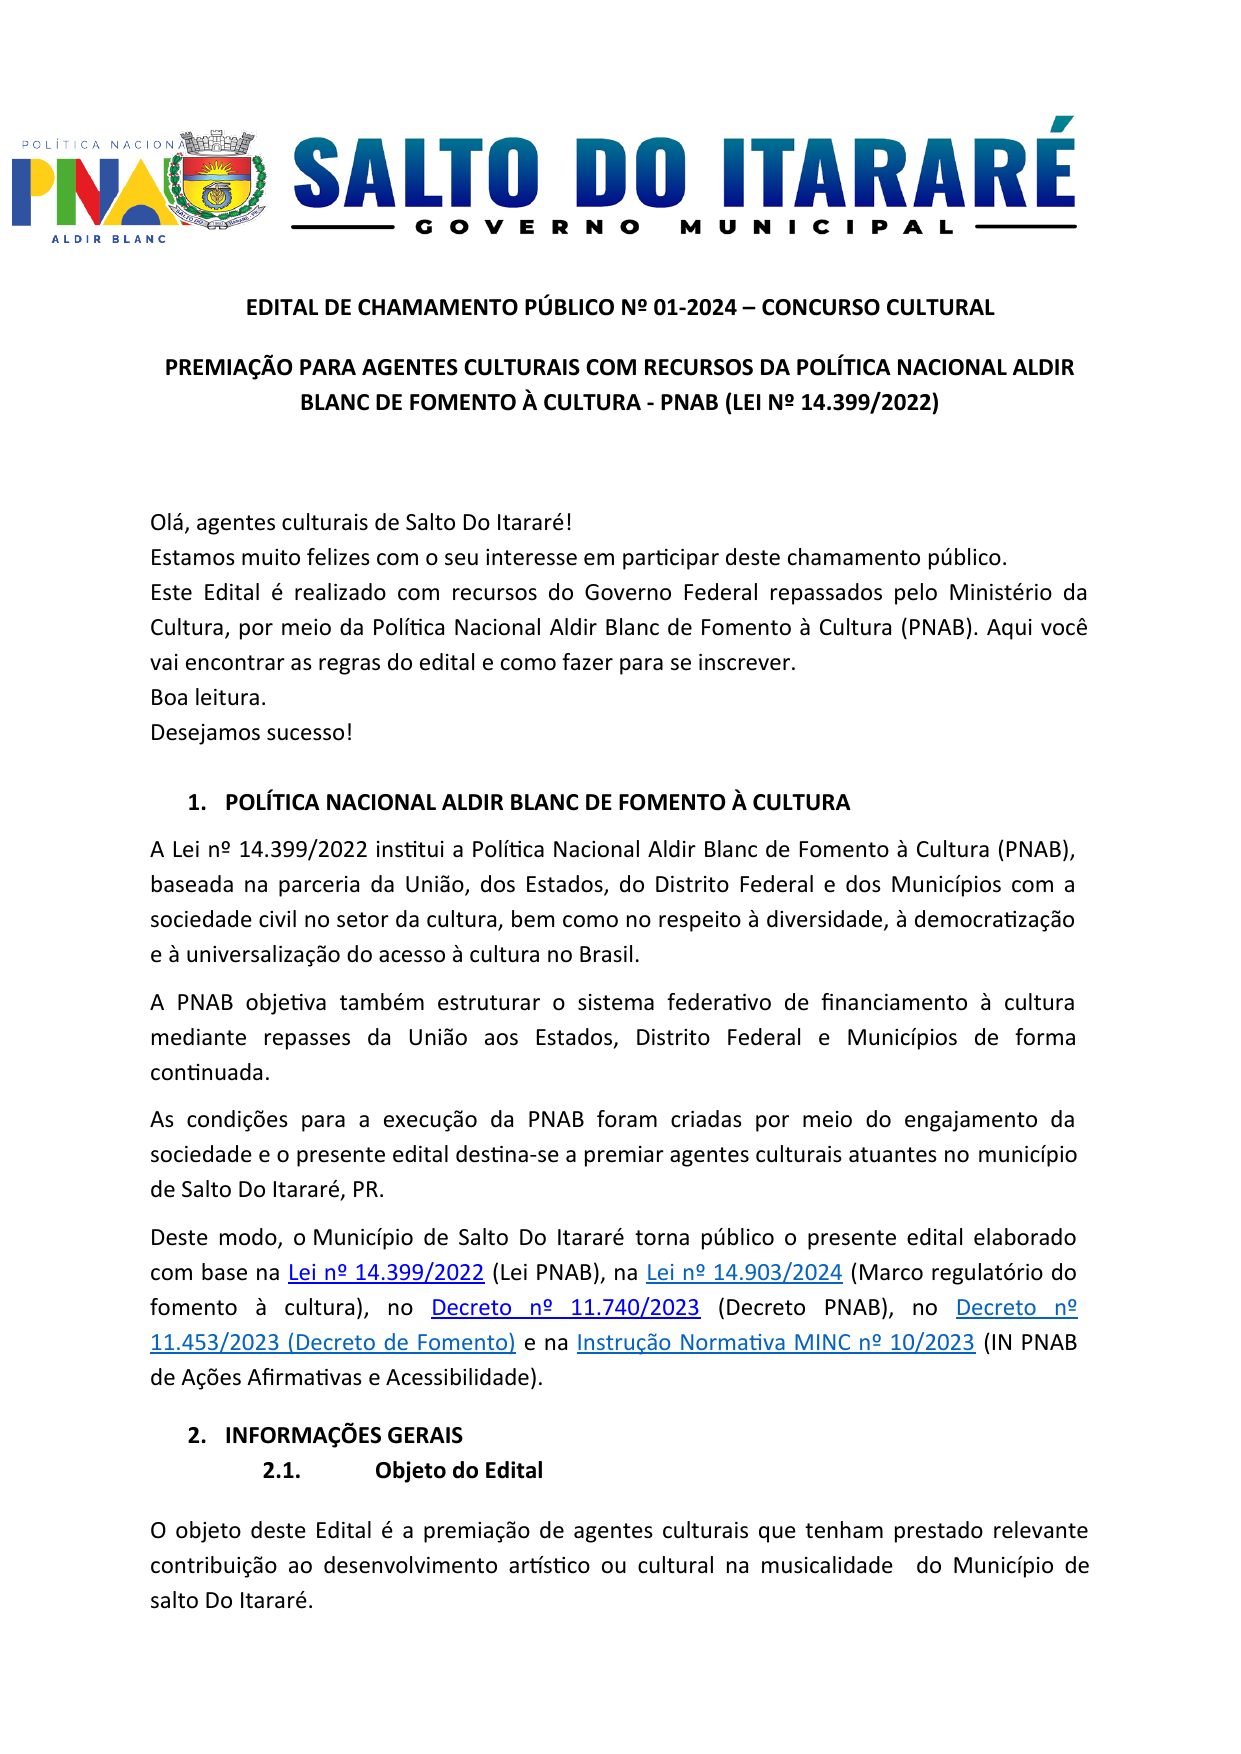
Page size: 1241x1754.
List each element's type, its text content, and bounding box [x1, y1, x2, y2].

text Desejamos sucesso! [150, 716, 1090, 746]
picture [0, 98, 1241, 1754]
text A PNAB objetiva também estruturar o sistema federativo de financiamento à cultura mediante repasses da União aos Estados, Distrito Federal e Municípios de forma continuada. [150, 986, 1078, 1086]
list Objeto do Edital [262, 1454, 1090, 1484]
text Boa leitura. [150, 681, 1090, 711]
text A Lei nº 14.399/2022 institui a Política Nacional Aldir Blanc de Fomento à Cultura (PNAB), baseada na parceria da União, dos Estados, do Distrito Federal e dos Municípios com a sociedade civil no setor da cultura, bem como no respeito à diversidade, à democratização e à universalização do acesso à cultura no Brasil. [150, 833, 1078, 969]
text PREMIAÇÃO PARA AGENTES CULTURAIS COM RECURSOS DA POLÍTICA NACIONAL ALDIR BLANC DE FOMENTO À CULTURA - PNAB (LEI Nº 14.399/2022) [150, 351, 1090, 416]
text Deste modo, o Município de Salto Do Itararé torna público o presente edital elaborado com base na Lei nº 14.399/2022 (Lei PNAB), na Lei nº 14.903/2024 (Marco regulatório do fomento à cultura), no Decreto nº 11.740/2023 (Decreto PNAB), no Decreto nº 11.453/2023 (Decreto de Fomento) e na Instrução Normativa MINC nº 10/2023 (IN PNAB de Ações Afirmativas e Acessibilidade). [150, 1221, 1078, 1391]
text As condições para a execução da PNAB foram criadas por meio do engajamento da sociedade e o presente edital destina-se a premiar agentes culturais atuantes no município de Salto Do Itararé, PR. [150, 1103, 1078, 1204]
list POLÍTICA NACIONAL ALDIR BLANC DE FOMENTO À CULTURA [187, 786, 1090, 816]
text EDITAL DE CHAMAMENTO PÚBLICO Nº 01-2024 – CONCURSO CULTURAL [150, 291, 1090, 321]
text Estamos muito felizes com o seu interesse em participar deste chamamento público. [150, 541, 1090, 571]
text O objeto deste Edital é a premiação de agentes culturais que tenham prestado relevante contribuição ao desenvolvimento artístico ou cultural na musicalidade do Município de salto Do Itararé. [150, 1514, 1090, 1614]
text Olá, agentes culturais de Salto Do Itararé! [150, 506, 1090, 536]
text Este Edital é realizado com recursos do Governo Federal repassados pelo Ministério da Cultura, por meio da Política Nacional Aldir Blanc de Fomento à Cultura (PNAB). Aqui você vai encontrar as regras do edital e como fazer para se inscrever. [150, 576, 1090, 676]
list INFORMAÇÕES GERAIS [187, 1419, 1090, 1449]
